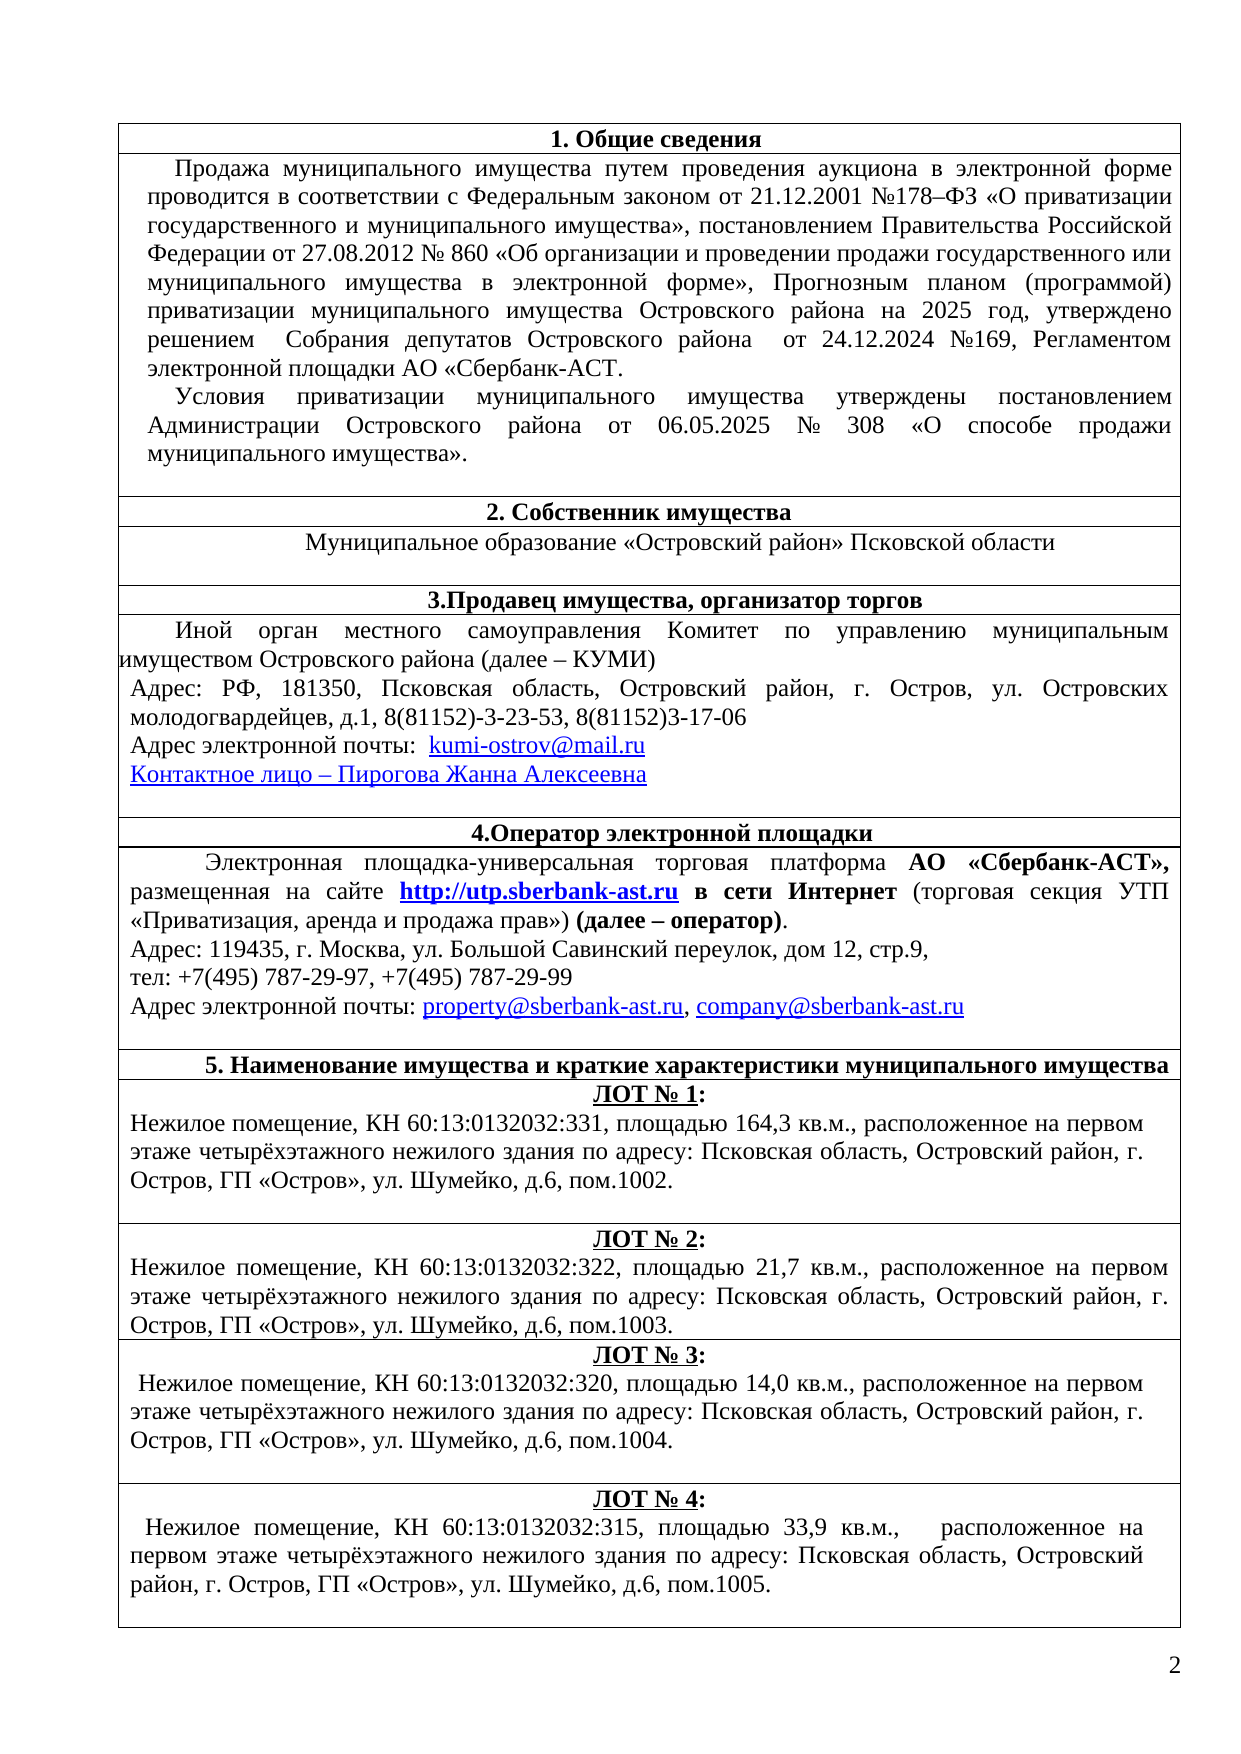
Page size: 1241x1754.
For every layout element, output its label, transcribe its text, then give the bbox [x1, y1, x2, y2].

table_cell ЛОТ № 4: Нежилое помещение, КН 60:13:0132032:315, площадью 33,9 кв.м., расположенное на первом этаже четырёхэтажного нежилого здания по адресу: Псковская область, Островский район, г. Остров, ГП «Остров», ул. Шумейко, д.6, пом.1005. [119, 1484, 1180, 1627]
table_cell ЛОТ № 3: Нежилое помещение, КН 60:13:0132032:320, площадью 14,0 кв.м., расположенное на первом этаже четырёхэтажного нежилого здания по адресу: Псковская область, Островский район, г. Остров, ГП «Остров», ул. Шумейко, д.6, пом.1004. [119, 1340, 1180, 1483]
table_cell Электронная площадка-универсальная торговая платформа АО «Сбербанк-АСТ», размещенная на сайте http://utp.sberbank-ast.ru в сети Интернет (торговая секция УТП «Приватизация, аренда и продажа прав») (далее – оператор). Адрес: 119435, г. Москва, ул. Большой Савинский переулок, дом 12, стр.9, тел: +7(495) 787-29-97, +7(495) 787-29-99 Адрес электронной почты: property@sberbank-ast.ru, company@sberbank-ast.ru [119, 848, 1180, 1049]
table_cell 5. Наименование имущества и краткие характеристики муниципального имущества [119, 1050, 1180, 1078]
table_cell ЛОТ № 1: Нежилое помещение, КН 60:13:0132032:331, площадью 164,3 кв.м., расположенное на первом этаже четырёхэтажного нежилого здания по адресу: Псковская область, Островский район, г. Остров, ГП «Остров», ул. Шумейко, д.6, пом.1002. [119, 1080, 1180, 1223]
table_header 1. Общие сведения [119, 124, 1180, 152]
table_cell Иной орган местного самоуправления Комитет по управлению муниципальным имуществом Островского района (далее – КУМИ) Адрес: РФ, 181350, Псковская область, Островский район, г. Остров, ул. Островских молодогвардейцев, д.1, 8(81152)-3-23-53, 8(81152)3-17-06 Адрес электронной почты: kumi-ostrov@mail.ru Контактное лицо – Пирогова Жанна Алексеевна [119, 615, 1180, 817]
table_cell 4.Оператор электронной площадки [119, 818, 1180, 846]
table_cell 3.Продавец имущества, организатор торгов [119, 586, 1180, 614]
table_cell Продажа муниципального имущества путем проведения аукциона в электронной форме проводится в соответствии с Федеральным законом от 21.12.2001 №178–ФЗ «О приватизации государственного и муниципального имущества», постановлением Правительства Российской Федерации от 27.08.2012 № 860 «Об организации и проведении продажи государственного или муниципального имущества в электронной форме», Прогнозным планом (программой) приватизации муниципального имущества Островского района на 2025 год, утверждено решением Собрания депутатов Островского района от 24.12.2024 №169, Регламентом электронной площадки АО «Сбербанк-АСТ. Условия приватизации муниципального имущества утверждены постановлением Администрации Островского района от 06.05.2025 № 308 «О способе продажи муниципального имущества». [119, 154, 1180, 496]
table_cell 2. Собственник имущества [119, 497, 1180, 526]
table_cell Муниципальное образование «Островский район» Псковской области [119, 527, 1180, 584]
table_cell ЛОТ № 2: Нежилое помещение, КН 60:13:0132032:322, площадью 21,7 кв.м., расположенное на первом этаже четырёхэтажного нежилого здания по адресу: Псковская область, Островский район, г. Остров, ГП «Остров», ул. Шумейко, д.6, пом.1003. [119, 1224, 1180, 1339]
